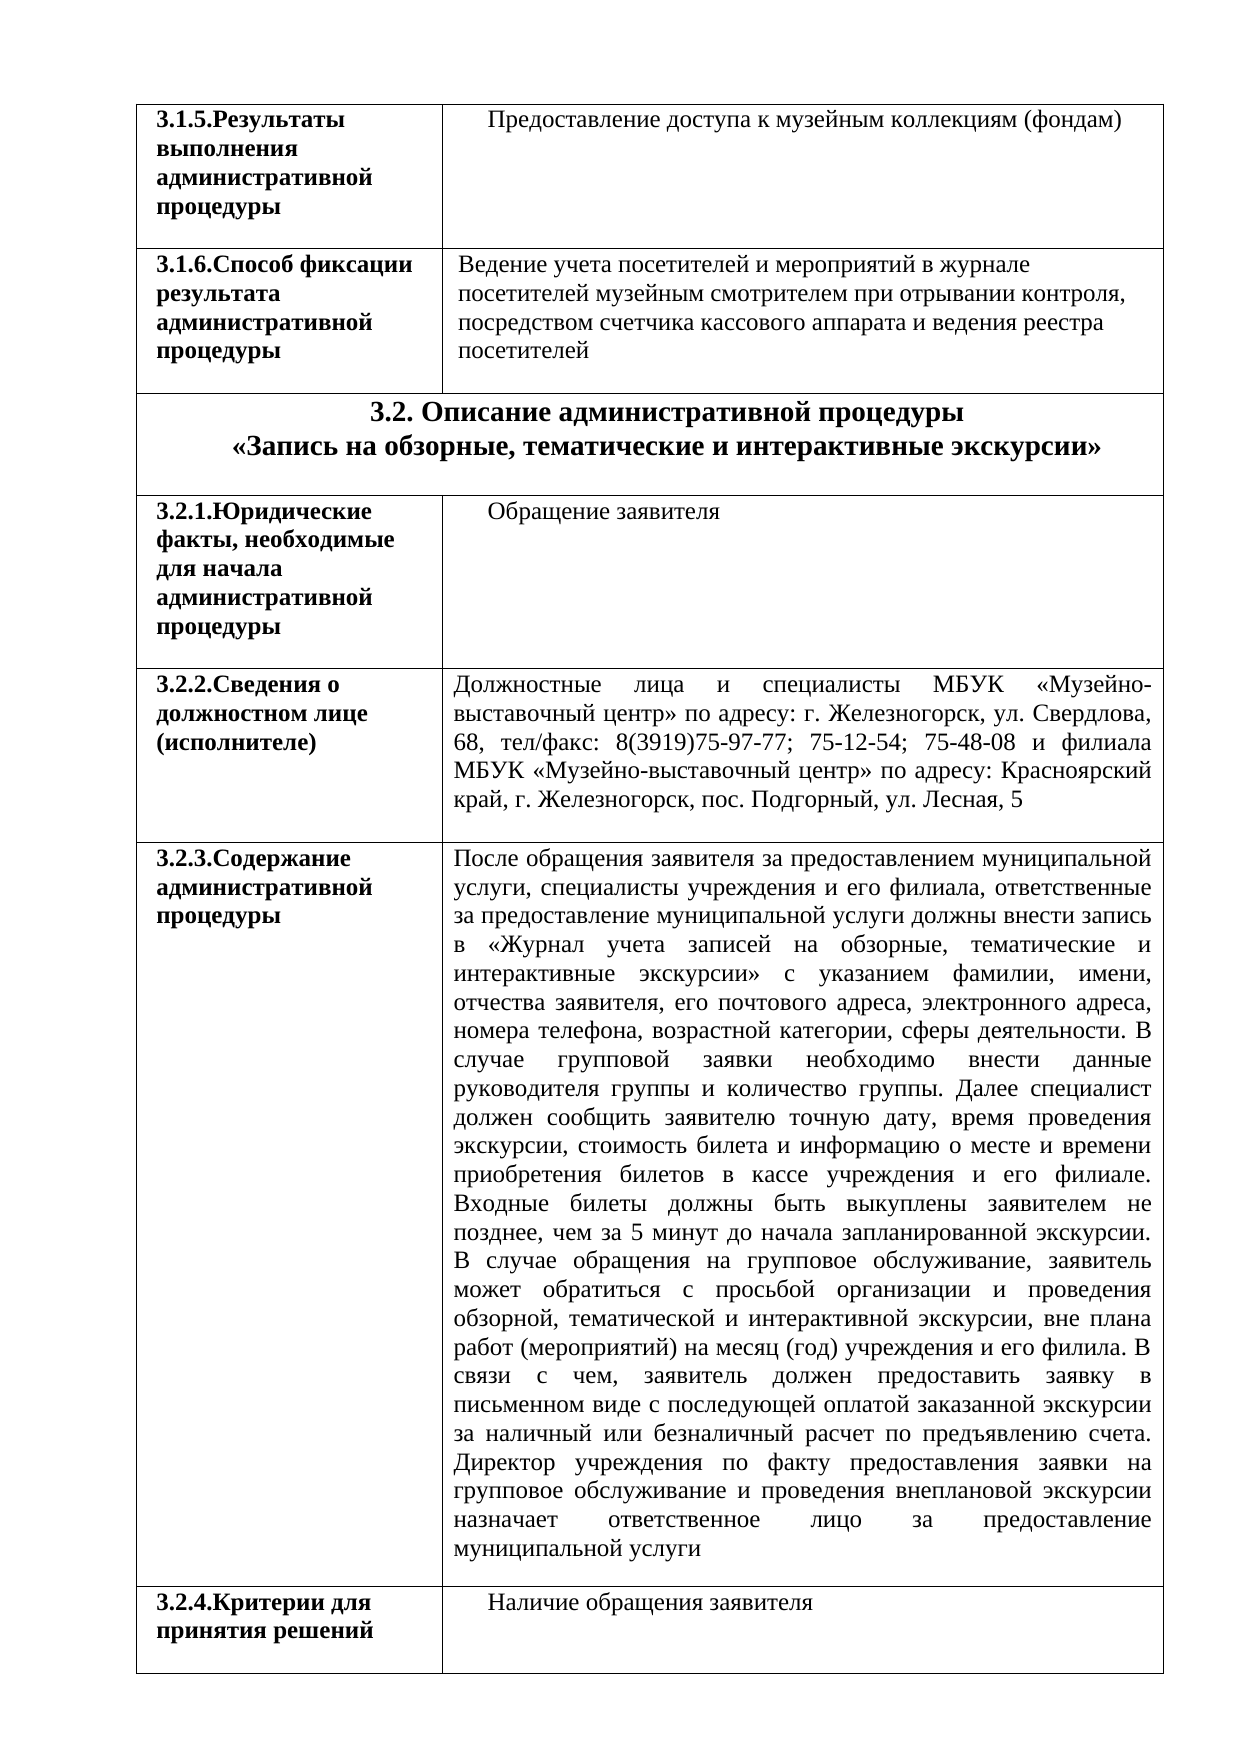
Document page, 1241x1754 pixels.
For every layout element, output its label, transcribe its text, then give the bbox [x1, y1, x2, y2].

table_cell Ведение учета посетителей и мероприятий в журнале посетителей музейным смотрителем при отрывании контроля, посредством счетчика кассового аппарата и ведения реестра посетителей [443, 249, 1163, 393]
table_cell 3.2.1.Юридические факты, необходимые для начала административной процедуры [137, 496, 442, 668]
table_cell После обращения заявителя за предоставлением муниципальной услуги, специалисты учреждения и его филиала, ответственные за предоставление муниципальной услуги должны внести запись в «Журнал учета записей на обзорные, тематические и интерактивные экскурсии» с указанием фамилии, имени, отчества заявителя, его почтового адреса, электронного адреса, номера телефона, возрастной категории, сферы деятельности. В случае групповой заявки необходимо внести данные руководителя группы и количество группы. Далее специалист должен сообщить заявителю точную дату, время проведения экскурсии, стоимость билета и информацию о месте и времени приобретения билетов в кассе учреждения и его филиале. Входные билеты должны быть выкуплены заявителем не позднее, чем за 5 минут до начала запланированной экскурсии. В случае обращения на групповое обслуживание, заявитель может обратиться с просьбой организации и проведения обзорной, тематической и интерактивной экскурсии, вне плана работ (мероприятий) на месяц (год) учреждения и его филила. В связи с чем, заявитель должен предоставить заявку в письменном виде с последующей оплатой заказанной экскурсии за наличный или безналичный расчет по предъявлению счета. Директор учреждения по факту предоставления заявки на групповое обслуживание и проведения внеплановой экскурсии назначает ответственное лицо за предоставление муниципальной услуги [443, 843, 1163, 1586]
table_cell 3.2.2.Сведения о должностном лице (исполнителе) [137, 669, 442, 842]
table_cell 3.2.3.Содержание административной процедуры [137, 843, 442, 1586]
table_cell Должностные лица и специалисты МБУК «Музейно-выставочный центр» по адресу: г. Железногорск, ул. Свердлова, 68, тел/факс: 8(3919)75-97-77; 75-12-54; 75-48-08 и филиала МБУК «Музейно-выставочный центр» по адресу: Красноярский край, г. Железногорск, пос. Подгорный, ул. Лесная, 5 [443, 669, 1163, 842]
table_cell Обращение заявителя [443, 496, 1163, 668]
table_cell 3.2.4.Критерии для принятия решений [137, 1587, 442, 1673]
table_cell Наличие обращения заявителя [443, 1587, 1163, 1673]
table_cell 3.1.6.Способ фиксации результата административной процедуры [137, 249, 442, 393]
table_cell Предоставление доступа к музейным коллекциям (фондам) [443, 105, 1163, 248]
table_cell 3.1.5.Результаты выполнения административной процедуры [137, 105, 442, 248]
table_cell 3.2. Описание административной процедуры «Запись на обзорные, тематические и интерактивные экскурсии» [137, 394, 1163, 495]
